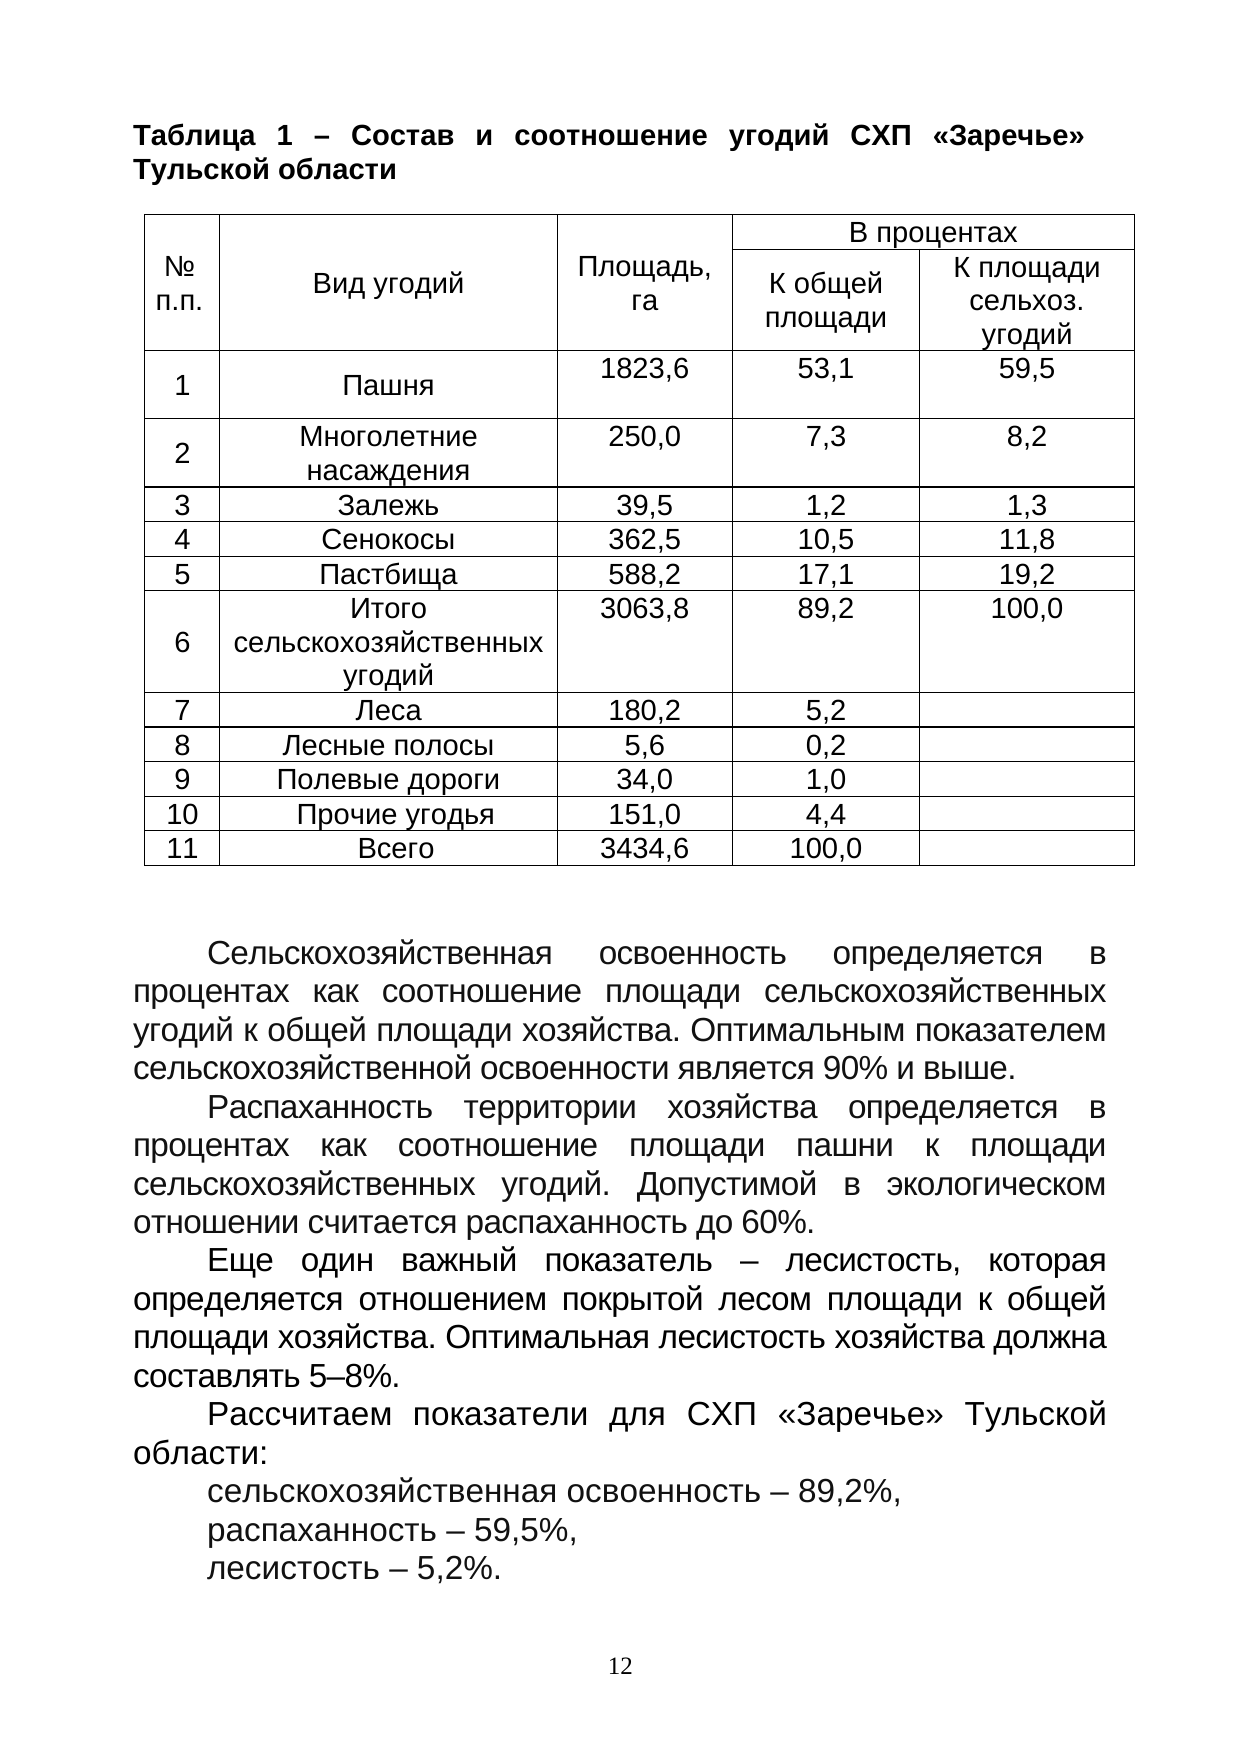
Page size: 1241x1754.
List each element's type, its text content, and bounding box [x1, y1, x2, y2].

text Рассчитаем показатели для СХП «Заречье» Тульской области: [133, 1394, 1107, 1471]
table_header В процентах [733, 215, 1134, 248]
table_cell [920, 728, 1134, 761]
table_cell 39,5 [558, 488, 732, 521]
table_cell 588,2 [558, 557, 732, 590]
table_cell 2 [145, 419, 219, 486]
table_cell 5,6 [558, 728, 732, 761]
table_cell 4,4 [733, 797, 919, 830]
table_cell 8,2 [920, 419, 1134, 486]
table_cell 53,1 [733, 351, 919, 418]
table_cell 1 [145, 351, 219, 418]
table_cell 5 [145, 557, 219, 590]
table_cell 11 [145, 831, 219, 865]
table_cell 250,0 [558, 419, 732, 486]
table_cell 3434,6 [558, 831, 732, 865]
table_cell 151,0 [558, 797, 732, 830]
table_cell Полевые дороги [220, 762, 557, 796]
table_cell Залежь [220, 488, 557, 521]
table_cell Прочие угодья [220, 797, 557, 830]
table_cell 8 [145, 728, 219, 761]
table_cell [920, 797, 1134, 830]
table_cell 11,8 [920, 522, 1134, 556]
table_cell [920, 831, 1134, 865]
table_cell 100,0 [733, 831, 919, 865]
table_header № п.п. [145, 215, 219, 350]
table_cell 5,2 [733, 693, 919, 726]
table_cell Лесные полосы [220, 728, 557, 761]
table_cell 10 [145, 797, 219, 830]
table_cell Многолетние насаждения [220, 419, 557, 486]
table_cell 1,0 [733, 762, 919, 796]
table_cell 9 [145, 762, 219, 796]
table_cell 4 [145, 522, 219, 556]
table_cell Итого сельскохозяйственных угодий [220, 591, 557, 692]
table_cell 180,2 [558, 693, 732, 726]
text лесистость – 5,2%. [133, 1548, 1107, 1586]
table_header Площадь, га [558, 215, 732, 350]
table_cell 17,1 [733, 557, 919, 590]
table_cell 89,2 [733, 591, 919, 692]
text сельскохозяйственная освоенность – 89,2%, [133, 1471, 1107, 1509]
table_cell 34,0 [558, 762, 732, 796]
table_cell 0,2 [733, 728, 919, 761]
table_cell [920, 762, 1134, 796]
text Распаханность территории хозяйства определяется в процентах как соотношение площади пашни к площади сельскохозяйственных угодий. Допустимой в экологическом отношении считается распаханность до 60%. [133, 1087, 1107, 1241]
table_cell [920, 693, 1134, 726]
table_cell 6 [145, 591, 219, 692]
table_cell Леса [220, 693, 557, 726]
table_cell 1,2 [733, 488, 919, 521]
table_cell 100,0 [920, 591, 1134, 692]
table_cell 10,5 [733, 522, 919, 556]
text распаханность – 59,5%, [133, 1509, 1107, 1548]
table_cell 362,5 [558, 522, 732, 556]
table_cell 3 [145, 488, 219, 521]
table_cell 7,3 [733, 419, 919, 486]
table_cell 1823,6 [558, 351, 732, 418]
table_cell Сенокосы [220, 522, 557, 556]
text Сельскохозяйственная освоенность определяется в процентах как соотношение площади сельскохозяйственных угодий к общей площади хозяйства. Оптимальным показателем сельскохозяйственной освоенности является 90% и выше. [133, 933, 1107, 1087]
table_cell 3063,8 [558, 591, 732, 692]
table_cell 19,2 [920, 557, 1134, 590]
table_cell К общей площади [733, 250, 919, 350]
table_cell 59,5 [920, 351, 1134, 418]
table_cell 1,3 [920, 488, 1134, 521]
table_header Вид угодий [220, 215, 557, 350]
table_cell 7 [145, 693, 219, 726]
table_cell Пашня [220, 351, 557, 418]
text Еще один важный показатель – лесистость, которая определяется отношением покрытой лесом площади к общей площади хозяйства. Оптимальная лесистость хозяйства должна составлять 5–8%. [133, 1241, 1107, 1394]
table_cell Всего [220, 831, 557, 865]
table_cell К площади сельхоз. угодий [920, 250, 1134, 350]
table_cell Пастбища [220, 557, 557, 590]
text Таблица 1 – Состав и соотношение угодий СХП «Заречье» Тульской области [133, 118, 1107, 185]
